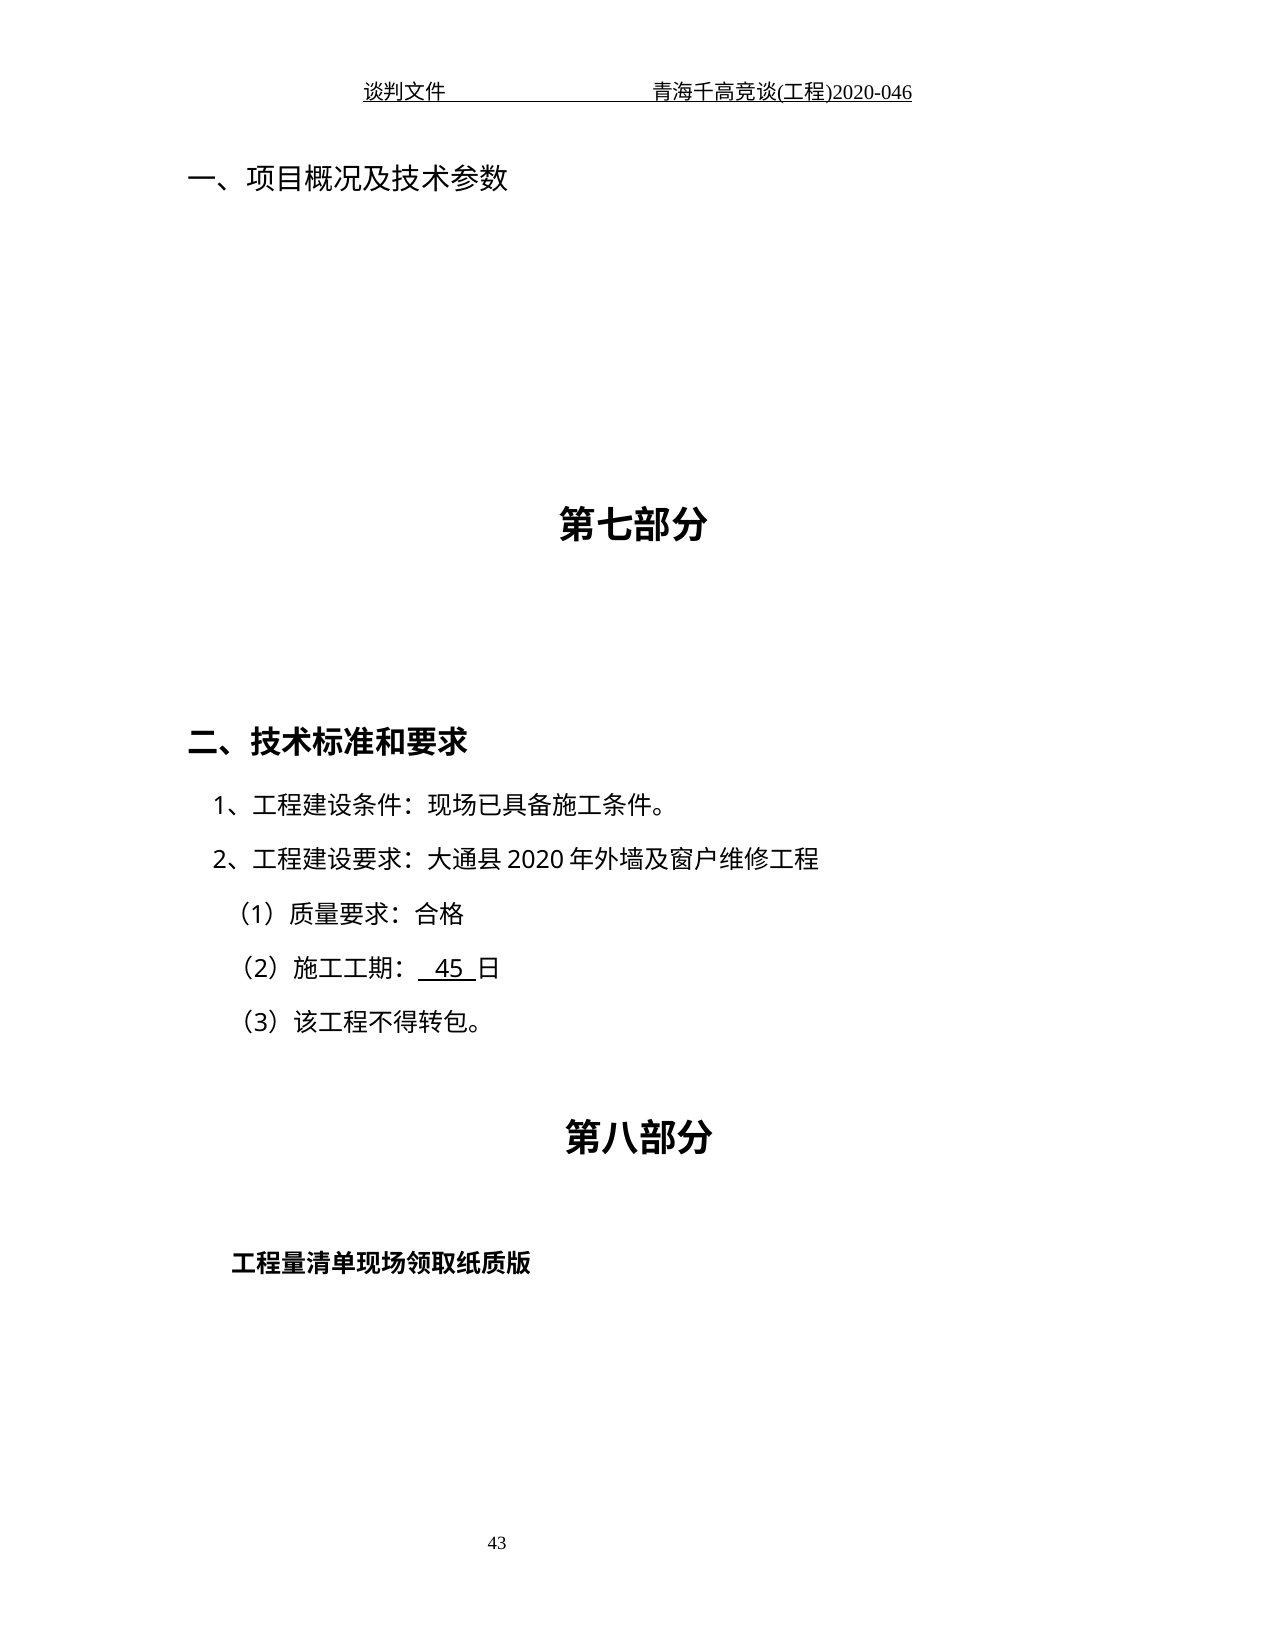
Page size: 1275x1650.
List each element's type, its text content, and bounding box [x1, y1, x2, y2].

list 项目概况及技术参数 [187, 156, 1087, 198]
text （1）质量要求：合格 [187, 894, 1087, 930]
text （2）施工工期： 45 日 [209, 948, 1087, 985]
subtitle 二、技术标准和要求 [187, 717, 1087, 763]
text 2、工程建设要求：大通县2020年外墙及窗户维修工程 [187, 840, 1087, 876]
text 1、工程建设条件：现场已具备施工条件。 [187, 785, 1087, 822]
text 工程量清单现场领取纸质版 [231, 1243, 1087, 1279]
text 第八部分 [187, 1108, 1087, 1162]
text （3）该工程不得转包。 [209, 1003, 1087, 1039]
